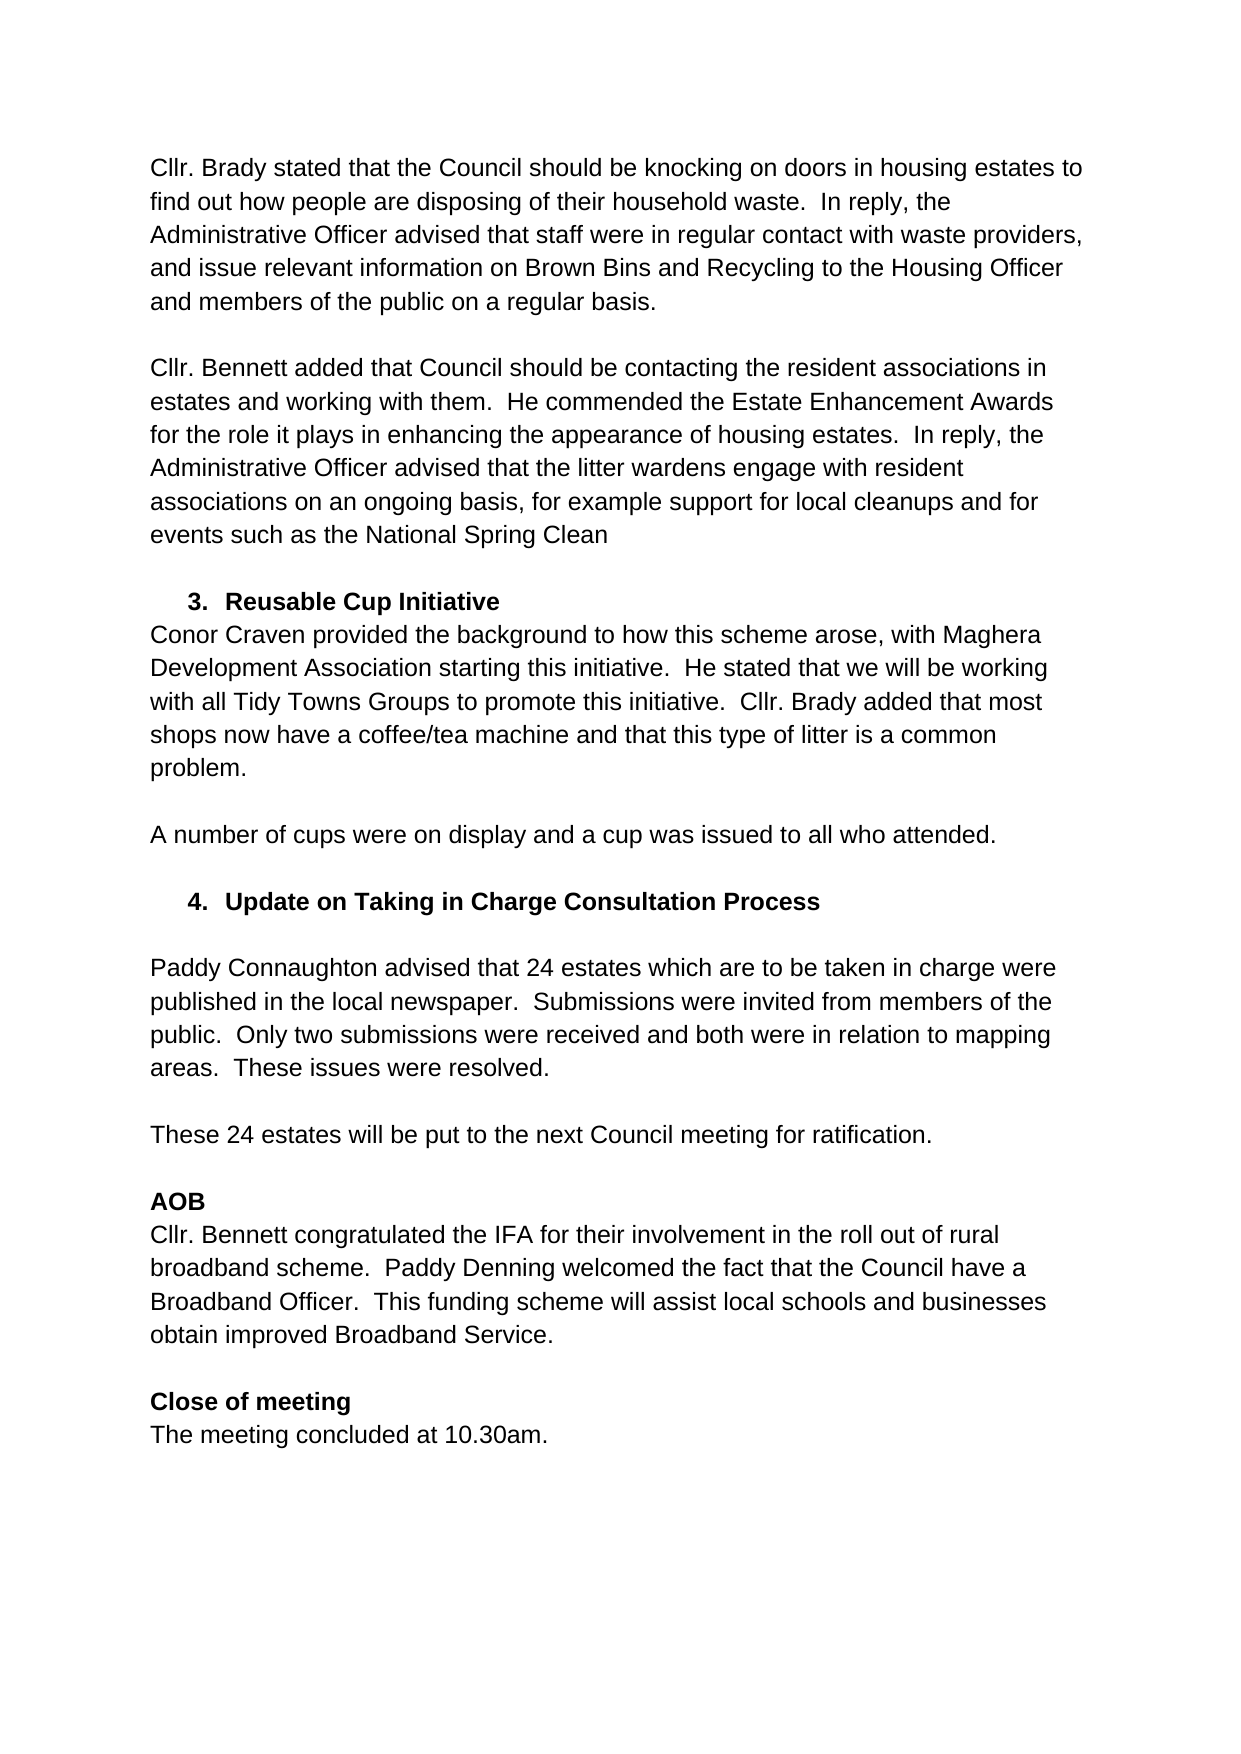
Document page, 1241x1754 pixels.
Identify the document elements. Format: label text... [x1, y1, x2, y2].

list Update on Taking in Charge Consultation Process [187, 883, 1090, 917]
text Cllr. Brady stated that the Council should be knocking on doors in housing estates to find out how people are disposing of their household waste. In reply, the Administrative Officer advised that staff were in regular contact with waste providers, and issue relevant information on Brown Bins and Recycling to the Housing Officer and members of the public on a regular basis. [150, 150, 1090, 317]
text Paddy Connaughton advised that 24 estates which are to be taken in charge were published in the local newspaper. Submissions were invited from members of the public. Only two submissions were received and both were in relation to mapping areas. These issues were resolved. [150, 950, 1090, 1083]
text AOB [150, 1183, 1090, 1217]
list Reusable Cup Initiative [187, 583, 1090, 617]
text The meeting concluded at 10.30am. [150, 1417, 1090, 1450]
text Conor Craven provided the background to how this scheme arose, with Maghera Development Association starting this initiative. He stated that we will be working with all Tidy Towns Groups to promote this initiative. Cllr. Brady added that most shops now have a coffee/tea machine and that this type of litter is a common problem. [150, 617, 1090, 783]
text Cllr. Bennett added that Council should be contacting the resident associations in estates and working with them. He commended the Estate Enhancement Awards for the role it plays in enhancing the appearance of housing estates. In reply, the Administrative Officer advised that the litter wardens engage with resident associations on an ongoing basis, for example support for local cleanups and for events such as the National Spring Clean [150, 350, 1090, 550]
text These 24 estates will be put to the next Council meeting for ratification. [150, 1117, 1090, 1150]
text Close of meeting [150, 1383, 1090, 1417]
text Cllr. Bennett congratulated the IFA for their involvement in the roll out of rural broadband scheme. Paddy Denning welcomed the fact that the Council have a Broadband Officer. This funding scheme will assist local schools and businesses obtain improved Broadband Service. [150, 1217, 1090, 1350]
text A number of cups were on display and a cup was issued to all who attended. [150, 817, 1090, 850]
